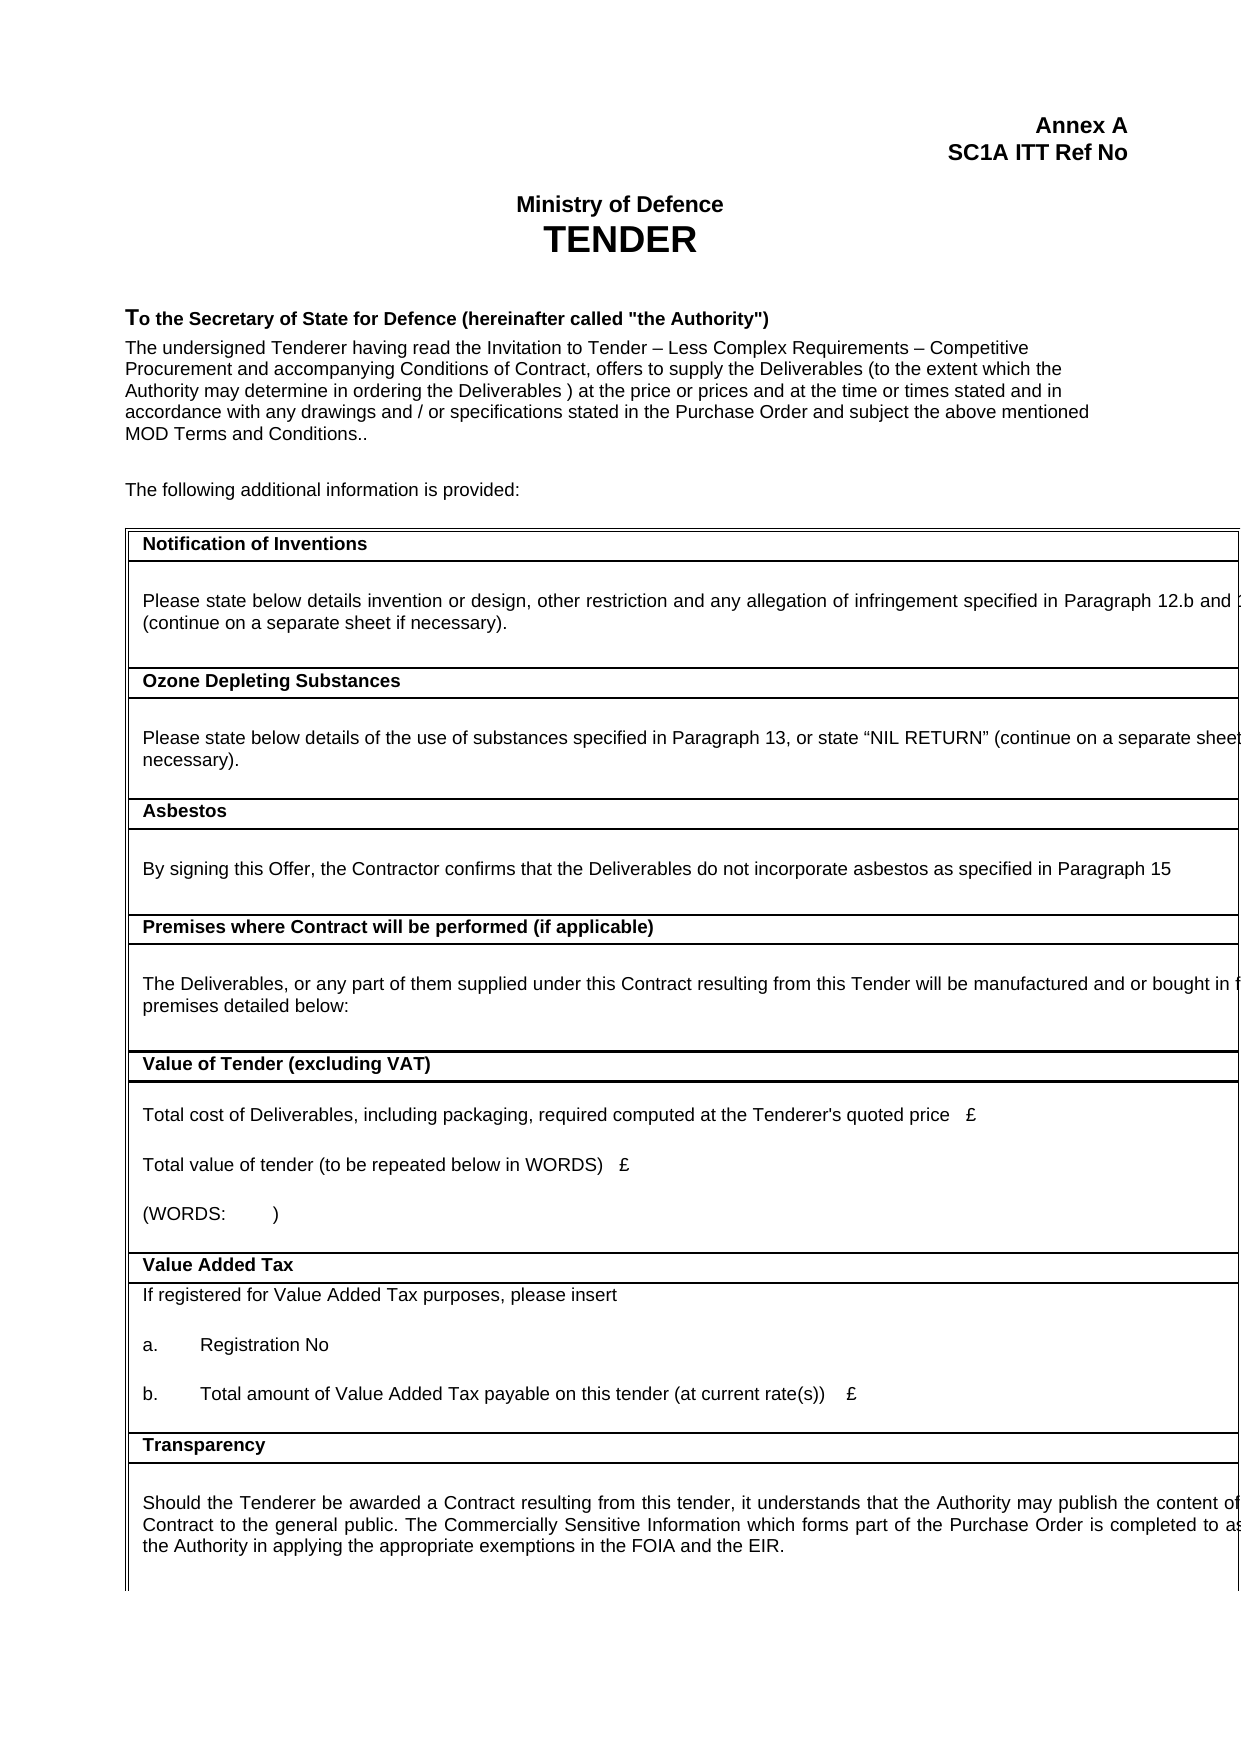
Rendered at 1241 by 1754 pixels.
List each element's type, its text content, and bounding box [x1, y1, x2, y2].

table_cell Total cost of Deliverables, including packaging, required computed at the Tenderer's quoted price £ Total value of tender (to be repeated below in WORDS) £ (WORDS: ) [129, 1083, 1238, 1252]
table_header Notification of Inventions [129, 532, 1238, 560]
table_cell If registered for Value Added Tax purposes, please insert a. Registration No b. Total amount of Value Added Tax payable on this tender (at current rate(s)) £ [129, 1284, 1238, 1432]
text Annex A [112, 112, 1128, 138]
table_cell The Deliverables, or any part of them supplied under this Contract resulting from this Tender will be manufactured and or bought in from premises detailed below: [129, 945, 1238, 1050]
text TENDER [112, 218, 1128, 261]
table_cell Value Added Tax [129, 1254, 1238, 1282]
table_cell Transparency [129, 1434, 1238, 1462]
text Ministry of Defence [112, 191, 1128, 218]
table_cell Ozone Depleting Substances [129, 669, 1238, 697]
table_cell By signing this Offer, the Contractor confirms that the Deliverables do not incorporate asbestos as specified in Paragraph 15 [129, 830, 1238, 913]
text SC1A ITT Ref No [112, 138, 1128, 165]
table_cell Please state below details of the use of substances specified in Paragraph 13, or state “NIL RETURN” (continue on a separate sheet if necessary). [129, 699, 1238, 798]
table_cell Please state below details invention or design, other restriction and any allegation of infringement specified in Paragraph 12.b and 12.d (continue on a separate sheet if necessary). [129, 562, 1238, 667]
text The following additional information is provided: [125, 478, 1128, 500]
table_cell Premises where Contract will be performed (if applicable) [129, 916, 1238, 943]
text To the Secretary of State for Defence (hereinafter called "the Authority") [125, 304, 1128, 330]
table_cell Asbestos [129, 800, 1238, 828]
table_cell Value of Tender (excluding VAT) [129, 1053, 1238, 1080]
text The undersigned Tenderer having read the Invitation to Tender – Less Complex Requirements – Competitive Procurement and accompanying Conditions of Contract, offers to supply the Deliverables (to the extent which the Authority may determine in ordering the Deliverables ) at the price or prices and at the time or times stated and in accordance with any drawings and / or specifications stated in the Purchase Order and subject the above mentioned MOD Terms and Conditions.. [125, 336, 1128, 444]
table_cell Should the Tenderer be awarded a Contract resulting from this tender, it understands that the Authority may publish the content of the Contract to the general public. The Commercially Sensitive Information which forms part of the Purchase Order is completed to assist the Authority in applying the appropriate exemptions in the FOIA and the EIR. [129, 1464, 1238, 1591]
